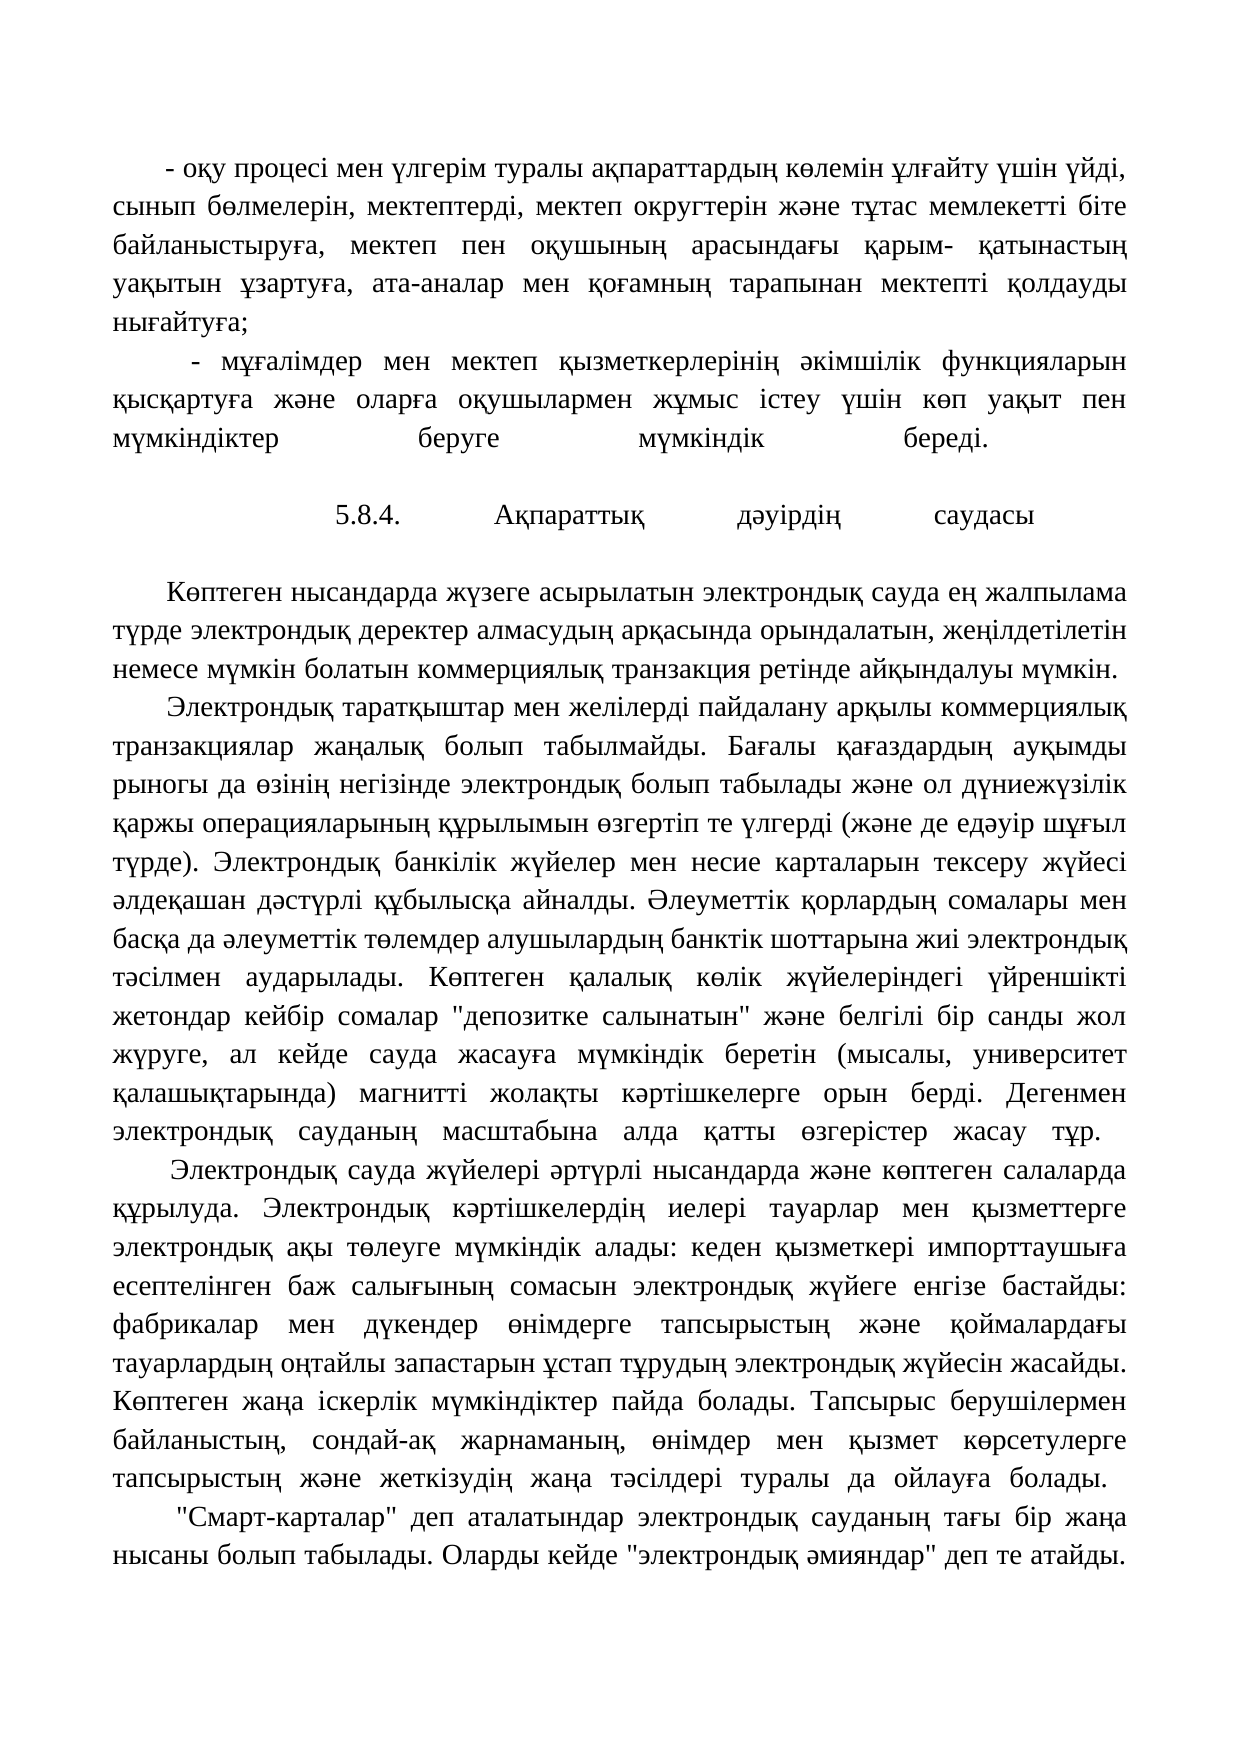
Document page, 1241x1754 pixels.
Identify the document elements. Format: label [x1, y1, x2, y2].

text [112, 150, 1128, 1571]
